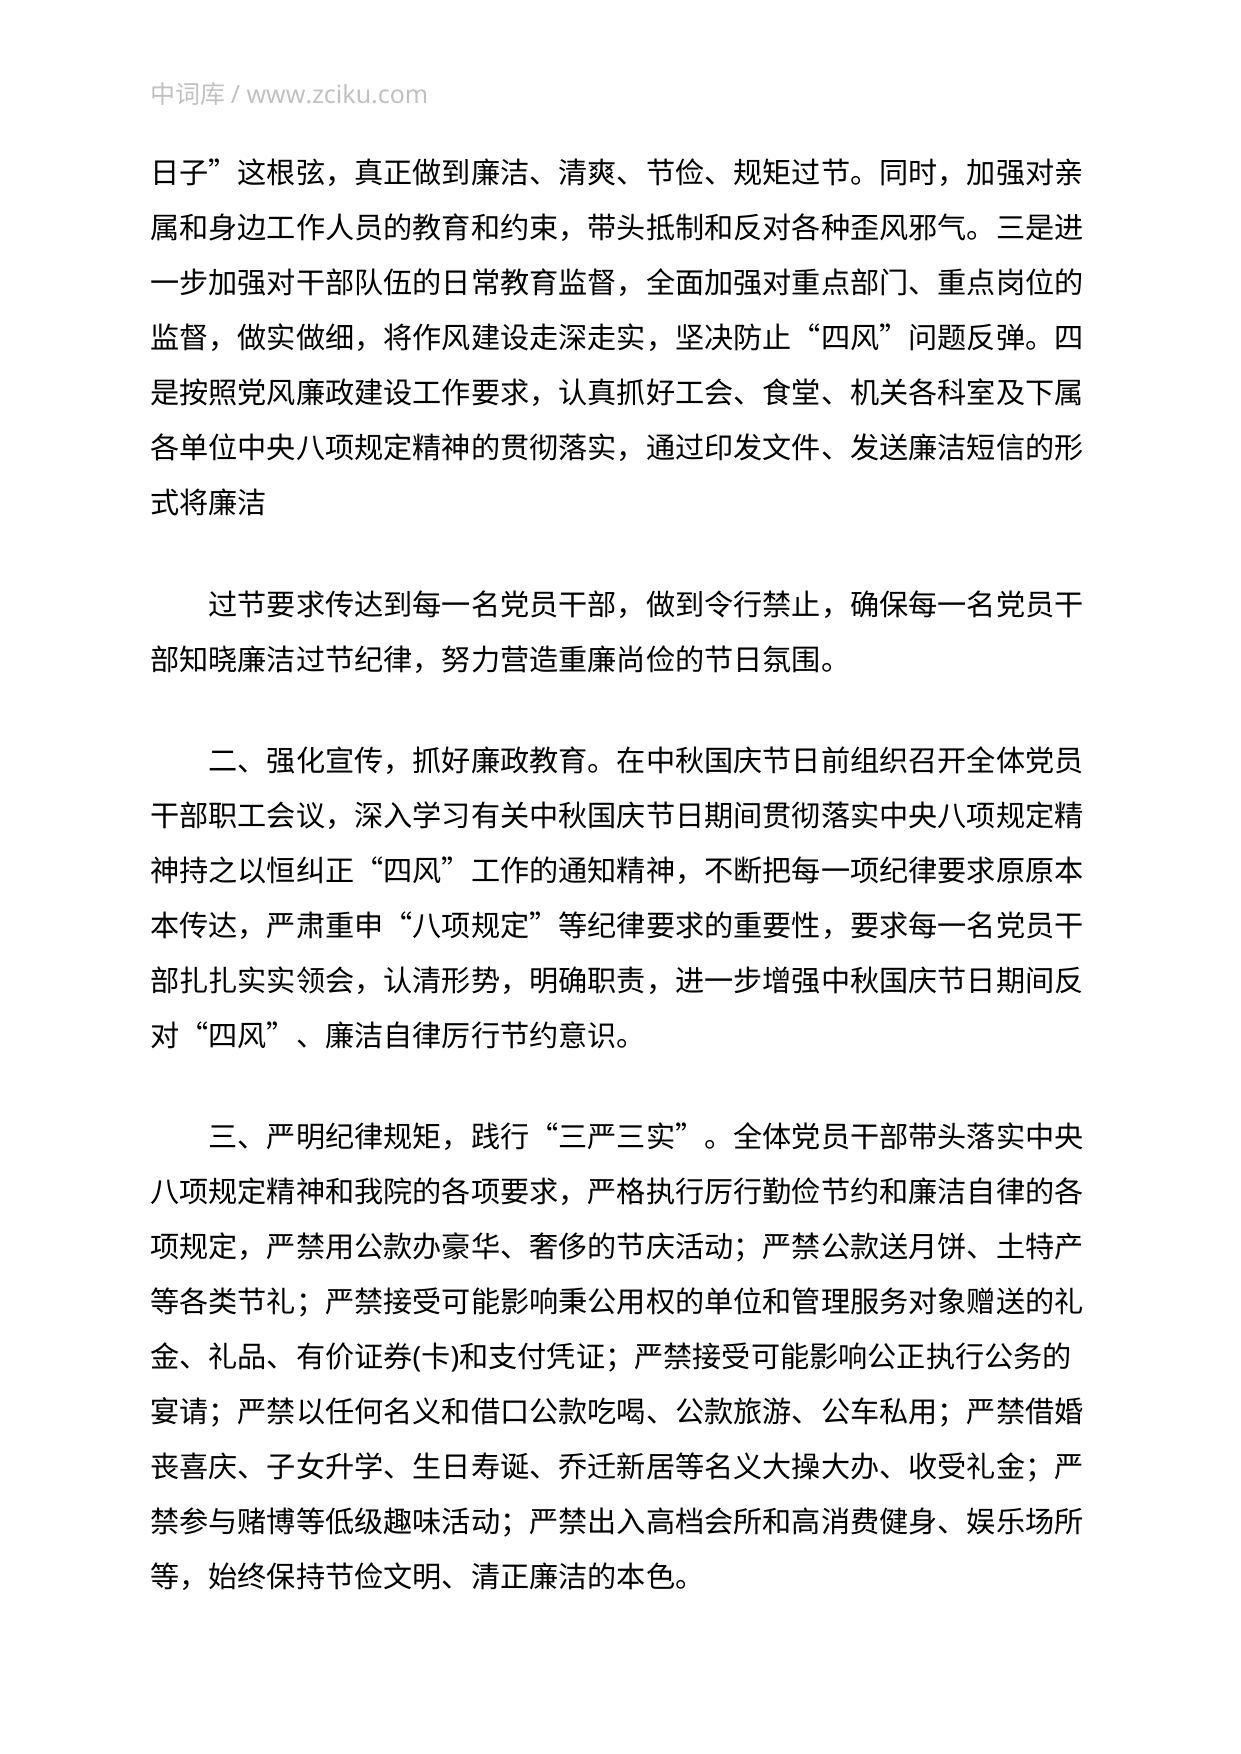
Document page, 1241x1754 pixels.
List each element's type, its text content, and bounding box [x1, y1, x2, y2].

text 过节要求传达到每一名党员干部，做到令行禁止，确保每一名党员干部知晓廉洁过节纪律，努力营造重廉尚俭的节日氛围。 [150, 581, 1090, 678]
text 二、强化宣传，抓好廉政教育。在中秋国庆节日前组织召开全体党员干部职工会议，深入学习有关中秋国庆节日期间贯彻落实中央八项规定精神持之以恒纠正“四风”工作的通知精神，不断把每一项纪律要求原原本本传达，严肃重申“八项规定”等纪律要求的重要性，要求每一名党员干部扎扎实实领会，认清形势，明确职责，进一步增强中秋国庆节日期间反对“四风”、廉洁自律厉行节约意识。 [150, 738, 1090, 1054]
text 三、严明纪律规矩，践行“三严三实”。全体党员干部带头落实中央八项规定精神和我院的各项要求，严格执行厉行勤俭节约和廉洁自律的各项规定，严禁用公款办豪华、奢侈的节庆活动；严禁公款送月饼、土特产等各类节礼；严禁接受可能影响秉公用权的单位和管理服务对象赠送的礼金、礼品、有价证券(卡)和支付凭证；严禁接受可能影响公正执行公务的宴请；严禁以任何名义和借口公款吃喝、公款旅游、公车私用；严禁借婚丧喜庆、子女升学、生日寿诞、乔迁新居等名义大操大办、收受礼金；严禁参与赌博等低级趣味活动；严禁出入高档会所和高消费健身、娱乐场所等，始终保持节俭文明、清正廉洁的本色。 [150, 1114, 1090, 1596]
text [150, 150, 1090, 522]
